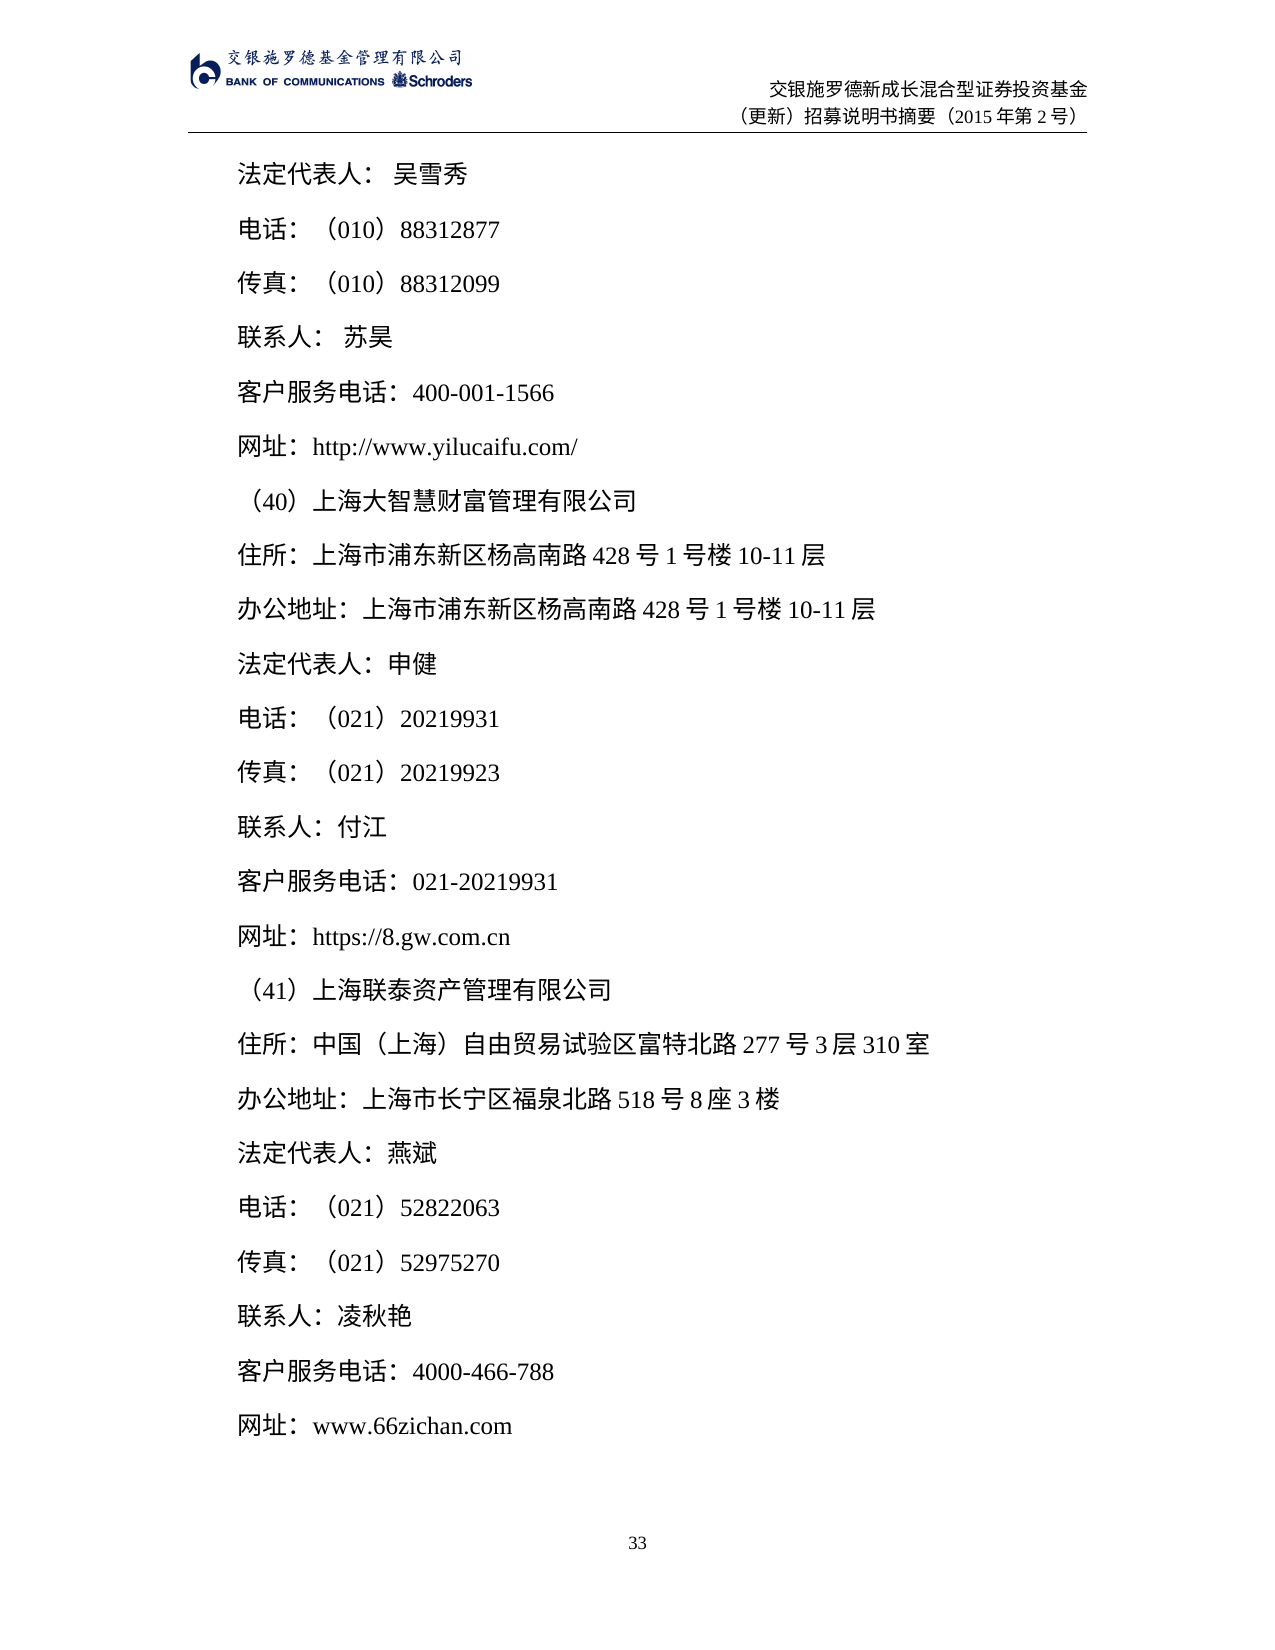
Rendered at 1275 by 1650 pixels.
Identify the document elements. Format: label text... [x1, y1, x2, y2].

text 办公地址：上海市浦东新区杨高南路428号1号楼10-11层 [187, 590, 1087, 626]
text 网址：https://8.gw.com.cn [187, 916, 1087, 952]
text 传真：（021）52975270 [187, 1242, 1087, 1278]
text 网址：http://www.yilucaifu.com/ [187, 427, 1087, 463]
picture [190, 50, 472, 89]
text 电话：（021）52822063 [187, 1188, 1087, 1224]
text 电话：（010）88312877 [187, 209, 1087, 245]
text 网址：www.66zichan.com [187, 1405, 1087, 1442]
text 法定代表人：申健 [187, 644, 1087, 680]
text 办公地址：上海市长宁区福泉北路518号8座3楼 [187, 1079, 1087, 1115]
text 传真：（021）20219923 [187, 753, 1087, 789]
text 联系人：凌秋艳 [187, 1297, 1087, 1333]
text （41）上海联泰资产管理有限公司 [187, 970, 1087, 1007]
text 客户服务电话：400-001-1566 [187, 372, 1087, 408]
text 法定代表人： 吴雪秀 [187, 155, 1087, 191]
text 客户服务电话：4000-466-788 [187, 1351, 1087, 1387]
text 住所：上海市浦东新区杨高南路428号1号楼10-11层 [187, 535, 1087, 572]
text 传真：（010）88312099 [187, 263, 1087, 300]
text 客户服务电话：021-20219931 [187, 862, 1087, 898]
text 联系人： 苏昊 [187, 318, 1087, 354]
text 住所：中国（上海）自由贸易试验区富特北路277号3层310室 [187, 1025, 1087, 1061]
text 电话：（021）20219931 [187, 698, 1087, 735]
text （40）上海大智慧财富管理有限公司 [187, 481, 1087, 517]
text 法定代表人：燕斌 [187, 1133, 1087, 1170]
text 联系人：付江 [187, 807, 1087, 843]
